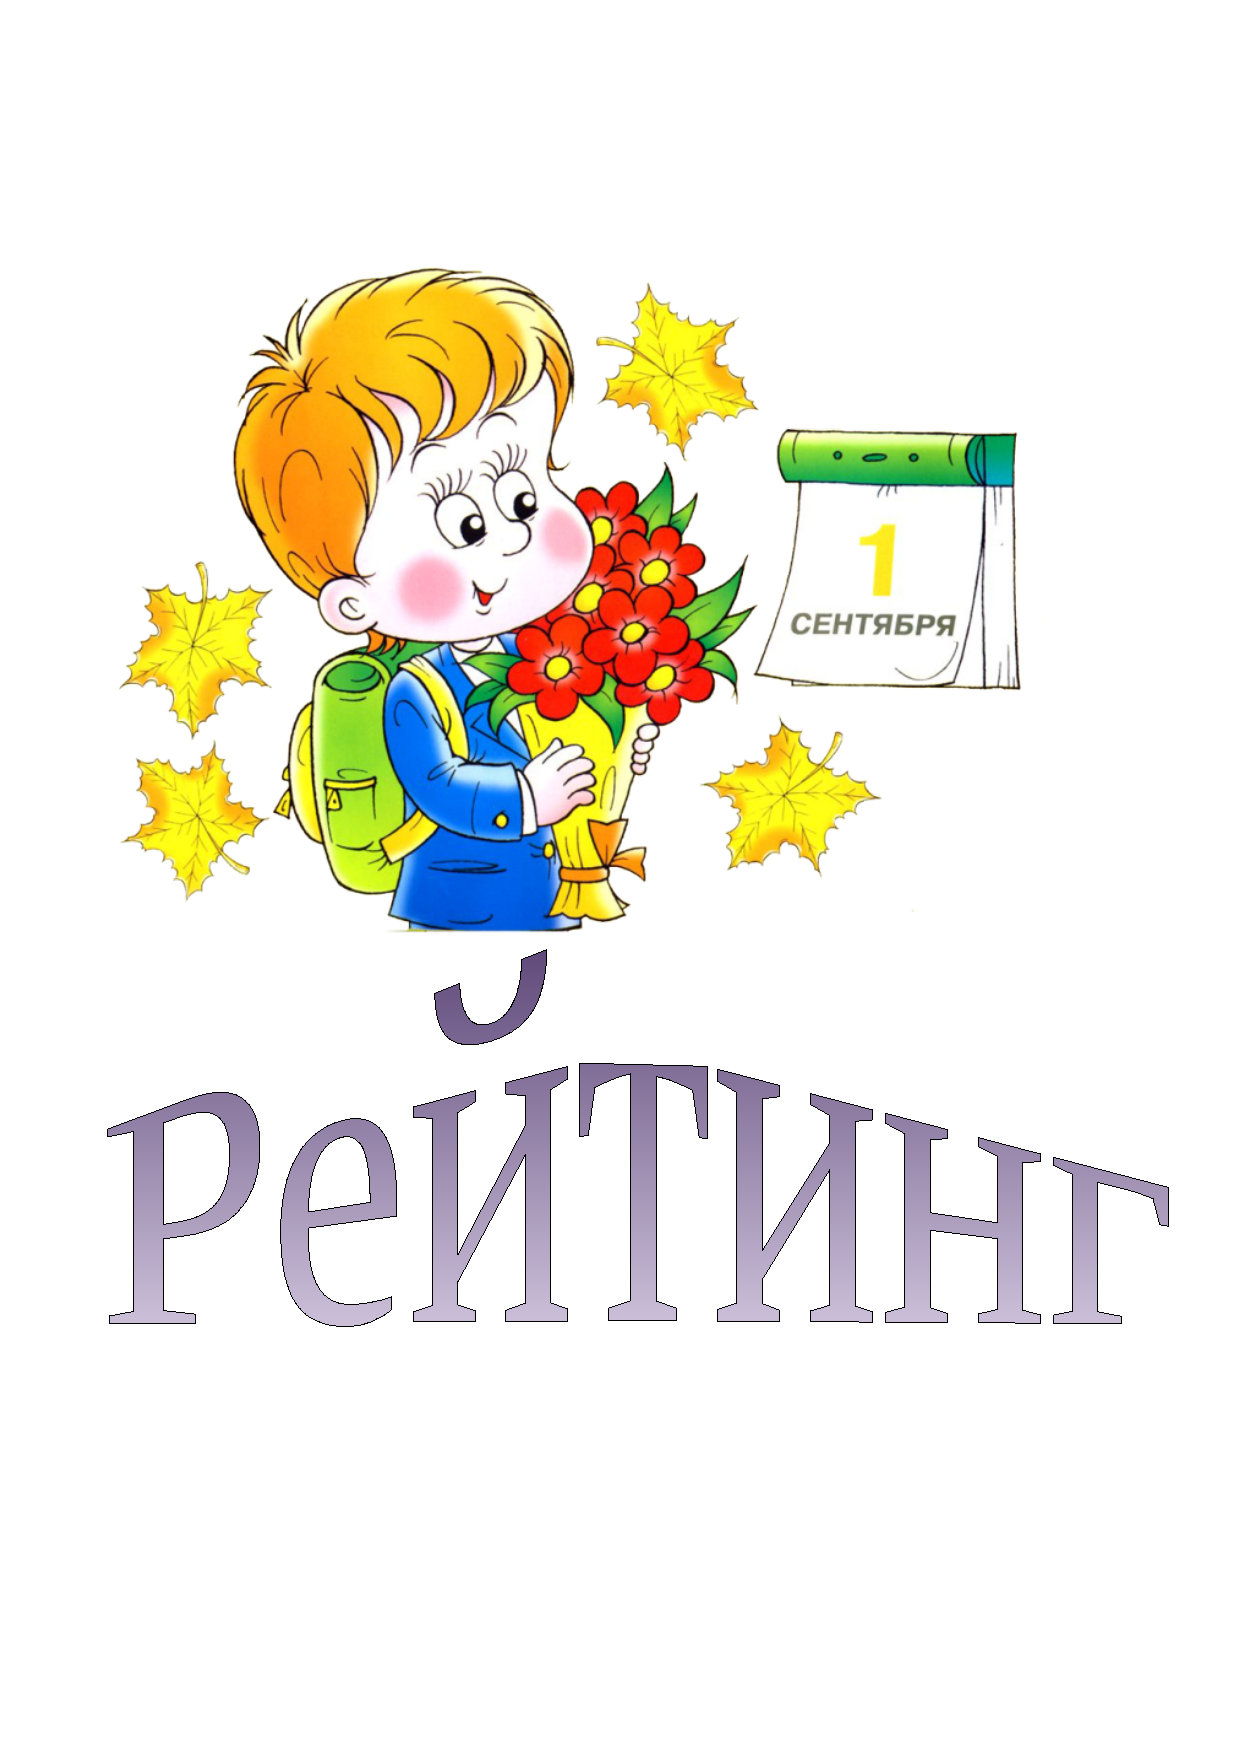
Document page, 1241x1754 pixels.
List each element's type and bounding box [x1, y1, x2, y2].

picture [81, 198, 1146, 952]
